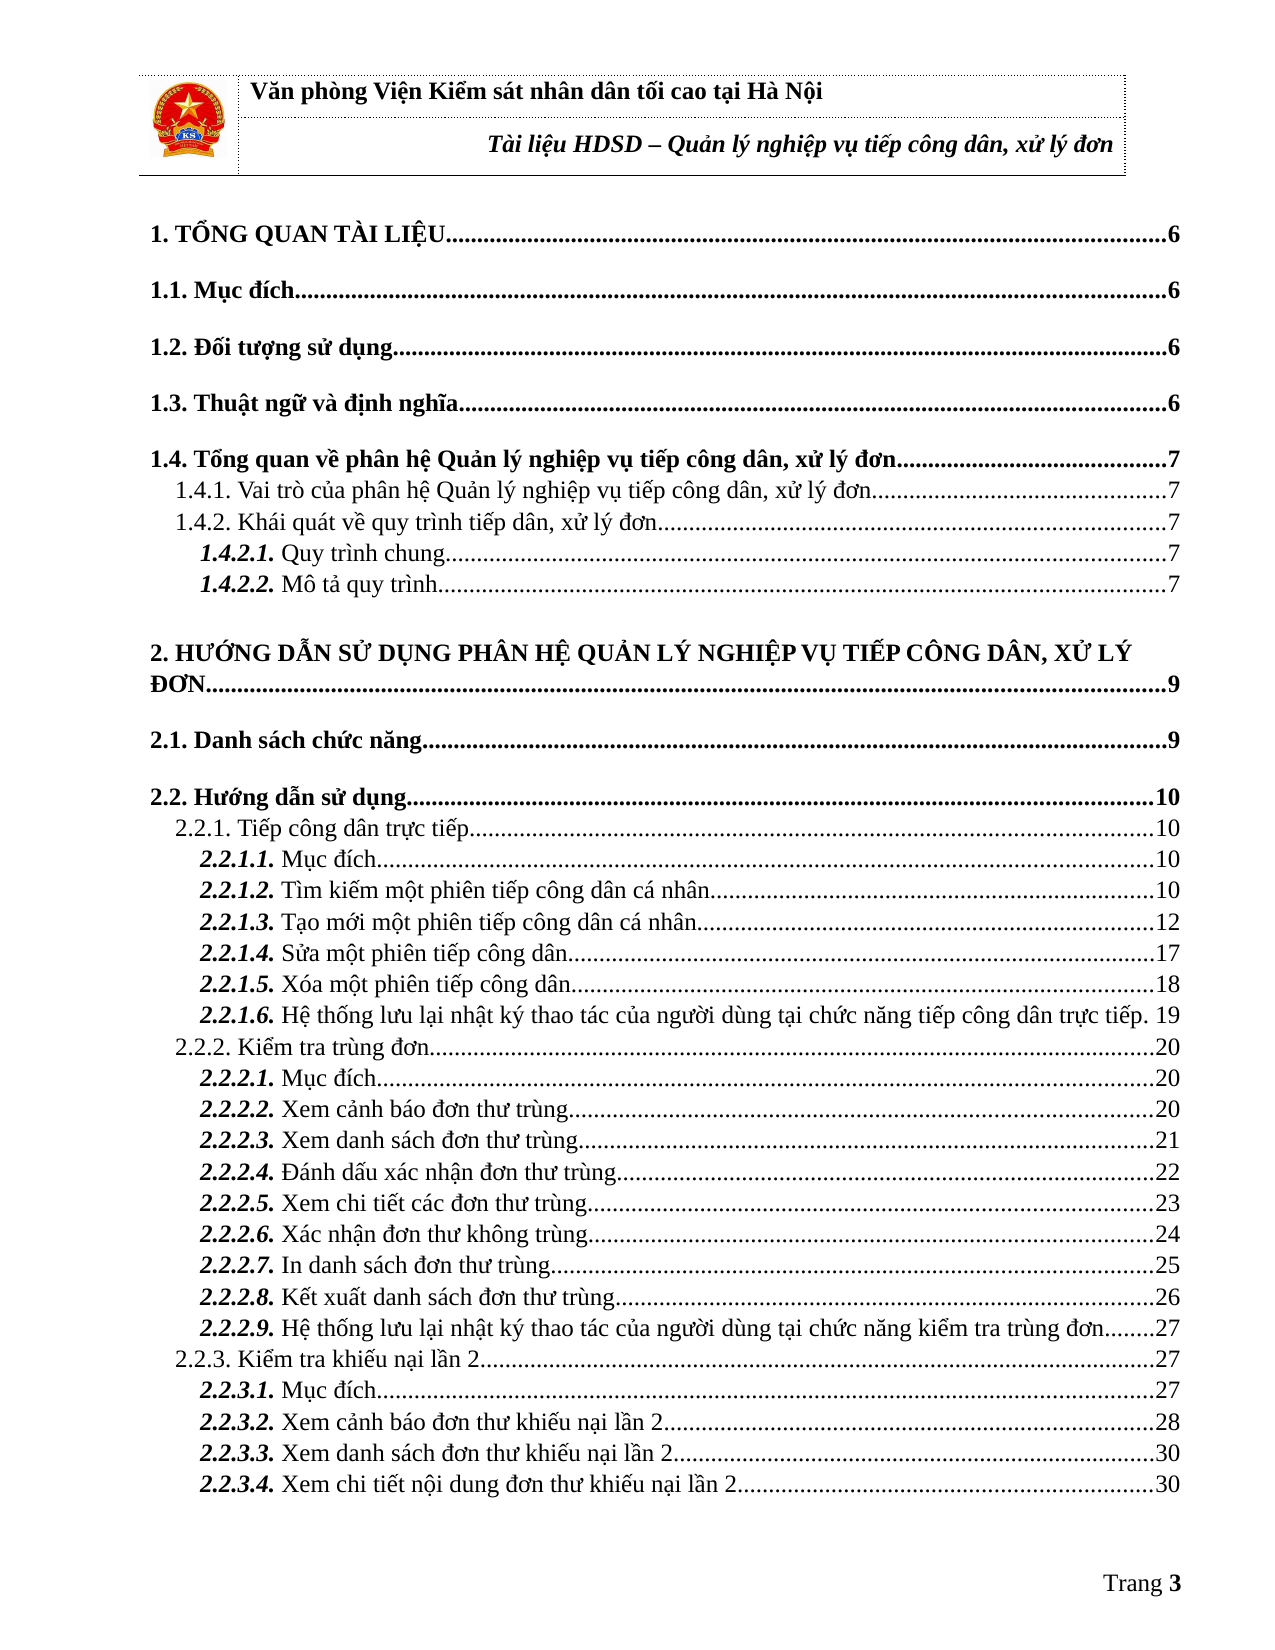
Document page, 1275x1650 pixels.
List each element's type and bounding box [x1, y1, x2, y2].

picture [150, 80, 228, 158]
